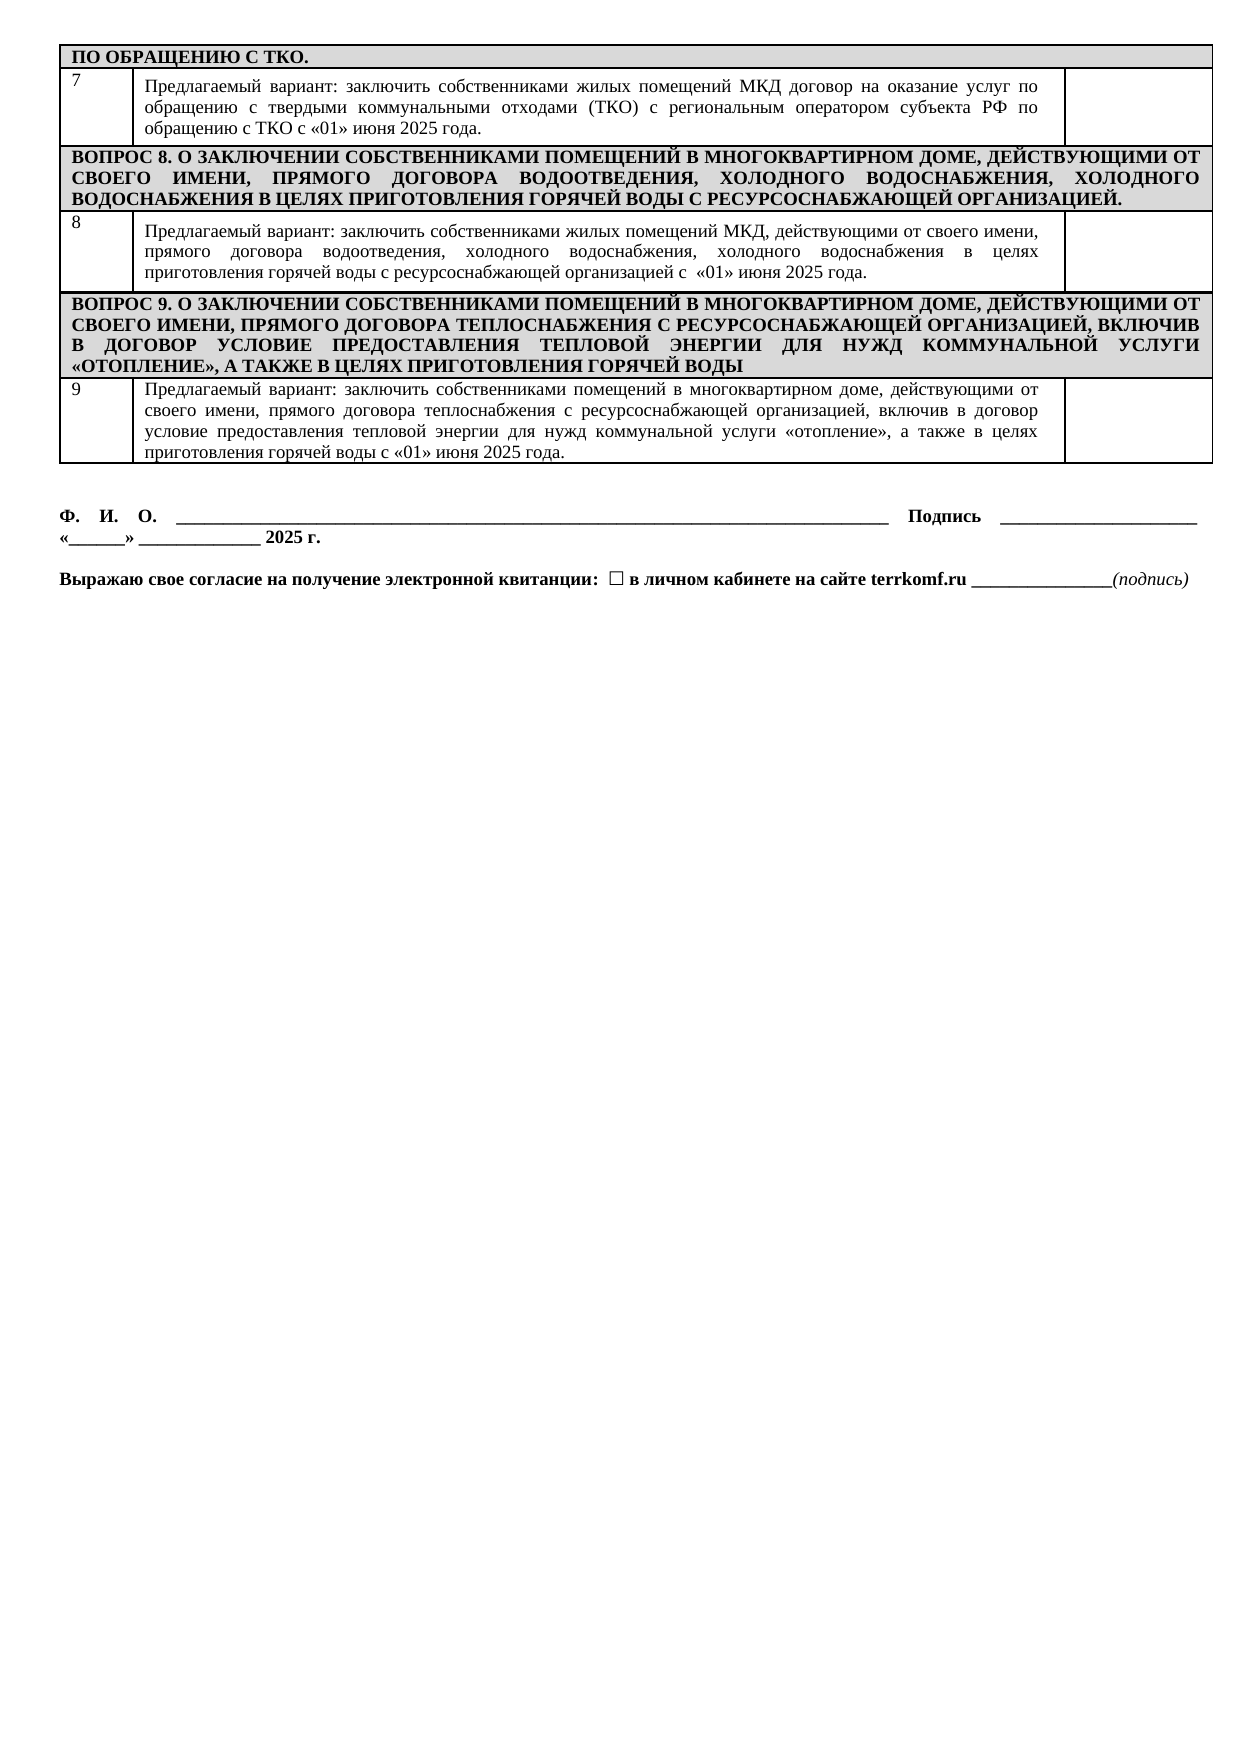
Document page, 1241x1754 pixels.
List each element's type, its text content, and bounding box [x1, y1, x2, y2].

table_cell ВОПРОС 8. О ЗАКЛЮЧЕНИИ СОБСТВЕННИКАМИ ПОМЕЩЕНИЙ В МНОГОКВАРТИРНОМ ДОМЕ, ДЕЙСТВУЮЩИМИ ОТ СВОЕГО ИМЕНИ, ПРЯМОГО ДОГОВОРА ВОДООТВЕДЕНИЯ, ХОЛОДНОГО ВОДОСНАБЖЕНИЯ, ХОЛОДНОГО ВОДОСНАБЖЕНИЯ В ЦЕЛЯХ ПРИГОТОВЛЕНИЯ ГОРЯЧЕЙ ВОДЫ С РЕСУРСОСНАБЖАЮЩЕЙ ОРГАНИЗАЦИЕЙ. [61, 147, 1212, 210]
table_cell Предлагаемый вариант: заключить собственниками помещений в многоквартирном доме, действующими от своего имени, прямого договора теплоснабжения с ресурсоснабжающей организацией, включив в договор условие предоставления тепловой энергии для нужд коммунальной услуги «отопление», а также в целях приготовления горячей воды с «01» июня 2025 года. [134, 379, 1064, 462]
table_cell ВОПРОС 9. О ЗАКЛЮЧЕНИИ СОБСТВЕННИКАМИ ПОМЕЩЕНИЙ В МНОГОКВАРТИРНОМ ДОМЕ, ДЕЙСТВУЮЩИМИ ОТ СВОЕГО ИМЕНИ, ПРЯМОГО ДОГОВОРА ТЕПЛОСНАБЖЕНИЯ С РЕСУРСОСНАБЖАЮЩЕЙ ОРГАНИЗАЦИЕЙ, ВКЛЮЧИВ В ДОГОВОР УСЛОВИЕ ПРЕДОСТАВЛЕНИЯ ТЕПЛОВОЙ ЭНЕРГИИ ДЛЯ НУЖД КОММУНАЛЬНОЙ УСЛУГИ «ОТОПЛЕНИЕ», А ТАКЖЕ В ЦЕЛЯХ ПРИГОТОВЛЕНИЯ ГОРЯЧЕЙ ВОДЫ [61, 294, 1212, 377]
table_cell 8 [61, 212, 132, 291]
text Выражаю свое согласие на получение электронной квитанции: ☐ в личном кабинете на сайте terrkomf.ru _______________(подпись) [59, 568, 1197, 589]
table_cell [61, 46, 1212, 67]
table_cell Предлагаемый вариант: заключить собственниками жилых помещений МКД договор на оказание услуг по обращению с твердыми коммунальными отходами (ТКО) с региональным оператором субъекта РФ по обращению с ТКО с «01» июня 2025 года. [134, 69, 1064, 145]
table_cell 7 [61, 69, 132, 145]
text Ф. И. О. ____________________________________________________________________________ Подпись _____________________ «______» _____________ 2025 г. [59, 506, 1197, 548]
table_cell [1066, 379, 1212, 462]
table_cell Предлагаемый вариант: заключить собственниками жилых помещений МКД, действующими от своего имени, прямого договора водоотведения, холодного водоснабжения, холодного водоснабжения в целях приготовления горячей воды с ресурсоснабжающей организацией с «01» июня 2025 года. [134, 212, 1064, 291]
table_cell [1066, 69, 1212, 145]
table_cell [1066, 212, 1212, 291]
table_cell 9 [61, 379, 132, 462]
